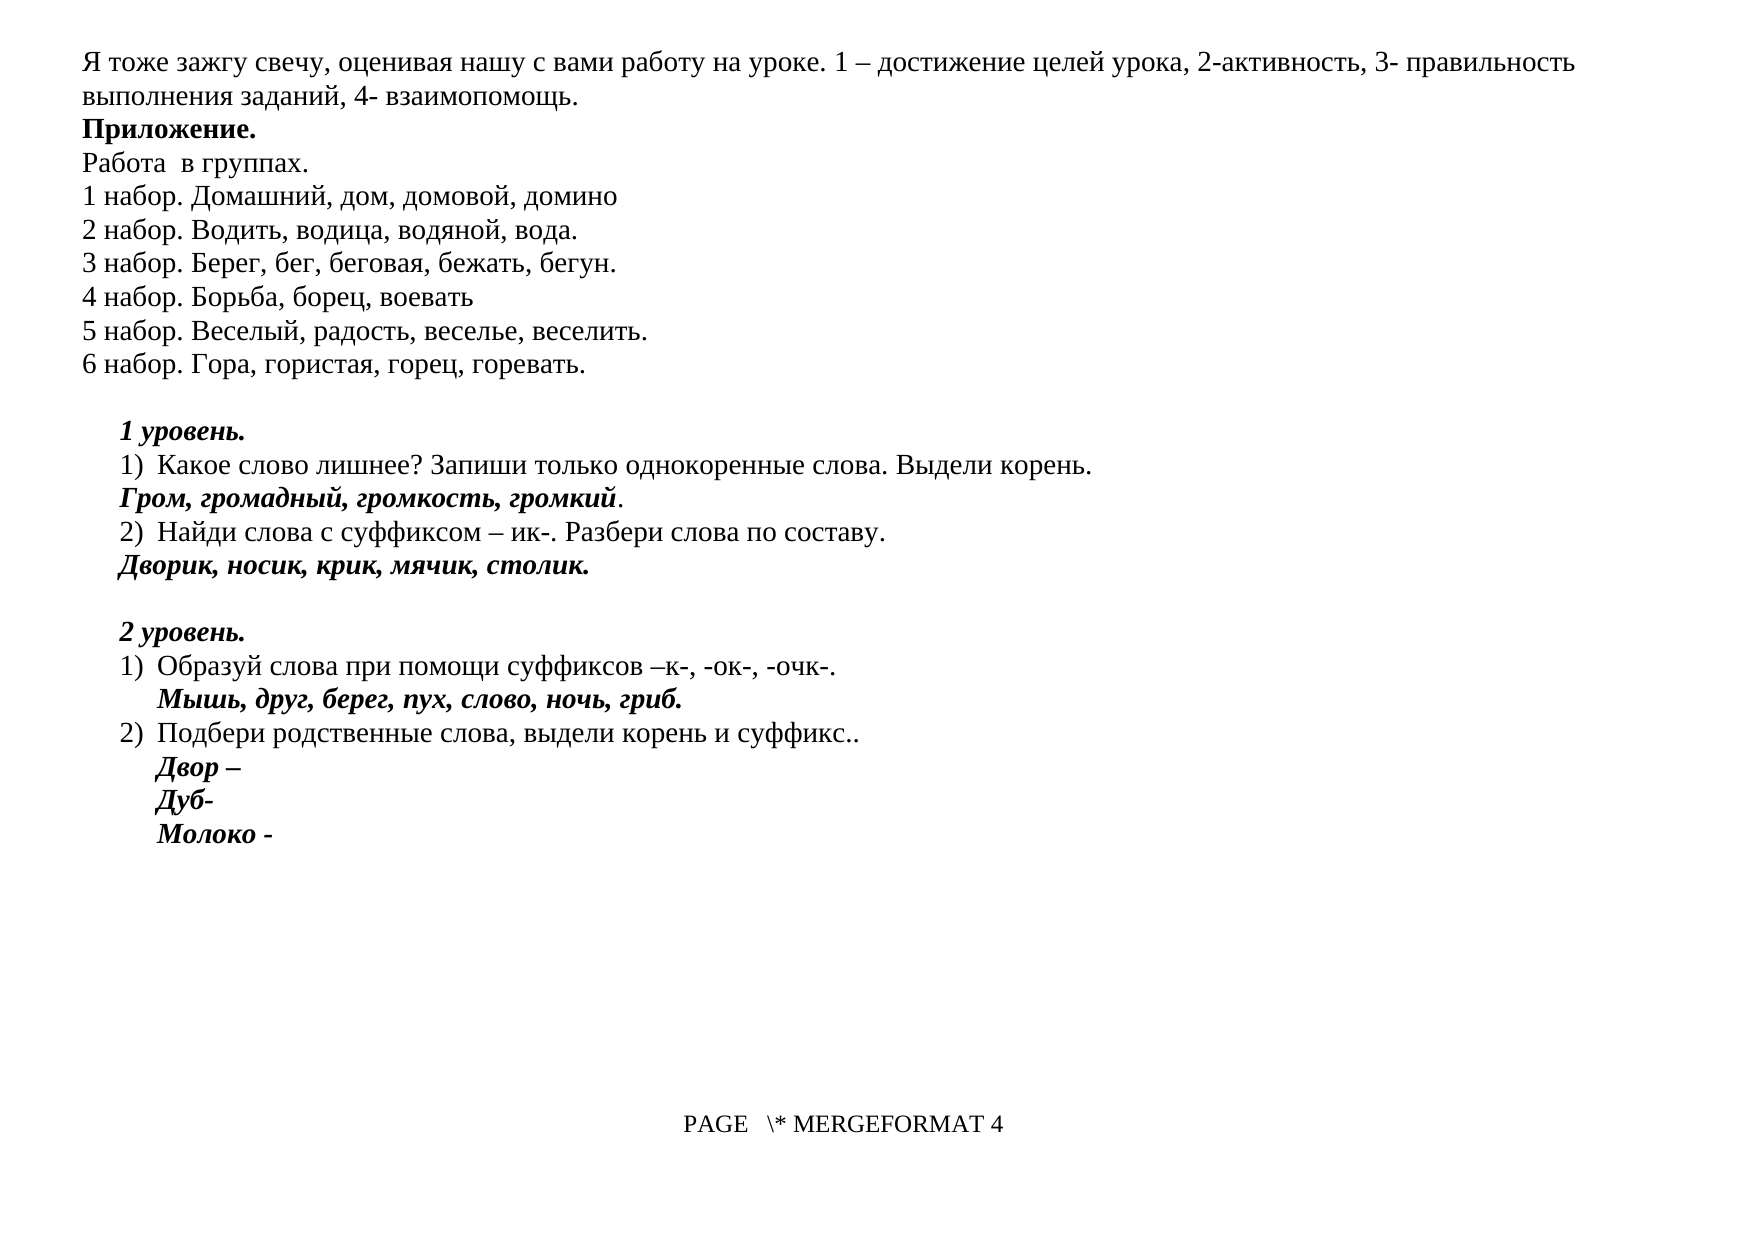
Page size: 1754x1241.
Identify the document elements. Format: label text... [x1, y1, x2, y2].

list 1 уровень. [119, 413, 1636, 447]
list Молоко - [157, 816, 1636, 849]
text 4 набор. Борьба, борец, воевать [82, 279, 1636, 313]
text 3 набор. Берег, бег, беговая, бежать, бегун. [82, 246, 1636, 279]
text 5 набор. Веселый, радость, веселье, веселить. [82, 313, 1636, 346]
text Приложение. [82, 111, 1636, 145]
list Дуб- [157, 782, 1636, 816]
list Двор – [157, 749, 1636, 782]
list Образуй слова при помощи суффиксов –к-, -ок-, -очк-. [119, 648, 1636, 682]
text 2 набор. Водить, водица, водяной, вода. [82, 212, 1636, 246]
list Подбери родственные слова, выдели корень и суффикс.. [119, 715, 1636, 749]
text Я тоже зажгу свечу, оценивая нашу с вами работу на уроке. 1 – достижение целей урока, 2-активность, 3- правильность выполнения заданий, 4- взаимопомощь. [82, 44, 1636, 111]
text 2 уровень. [119, 614, 1636, 648]
list Мышь, друг, берег, пух, слово, ночь, гриб. [157, 682, 1636, 715]
list Найди слова с суффиксом – ик-. Разбери слова по составу. [119, 514, 1636, 547]
text Работа в группах. [82, 145, 1636, 178]
text Гром, громадный, громкость, громкий. [119, 480, 1636, 514]
list Какое слово лишнее? Запиши только однокоренные слова. Выдели корень. [119, 447, 1636, 480]
text 1 набор. Домашний, дом, домовой, домино [82, 178, 1636, 212]
text Дворик, носик, крик, мячик, столик. [119, 547, 1636, 581]
text 6 набор. Гора, гористая, горец, горевать. [82, 346, 1636, 380]
